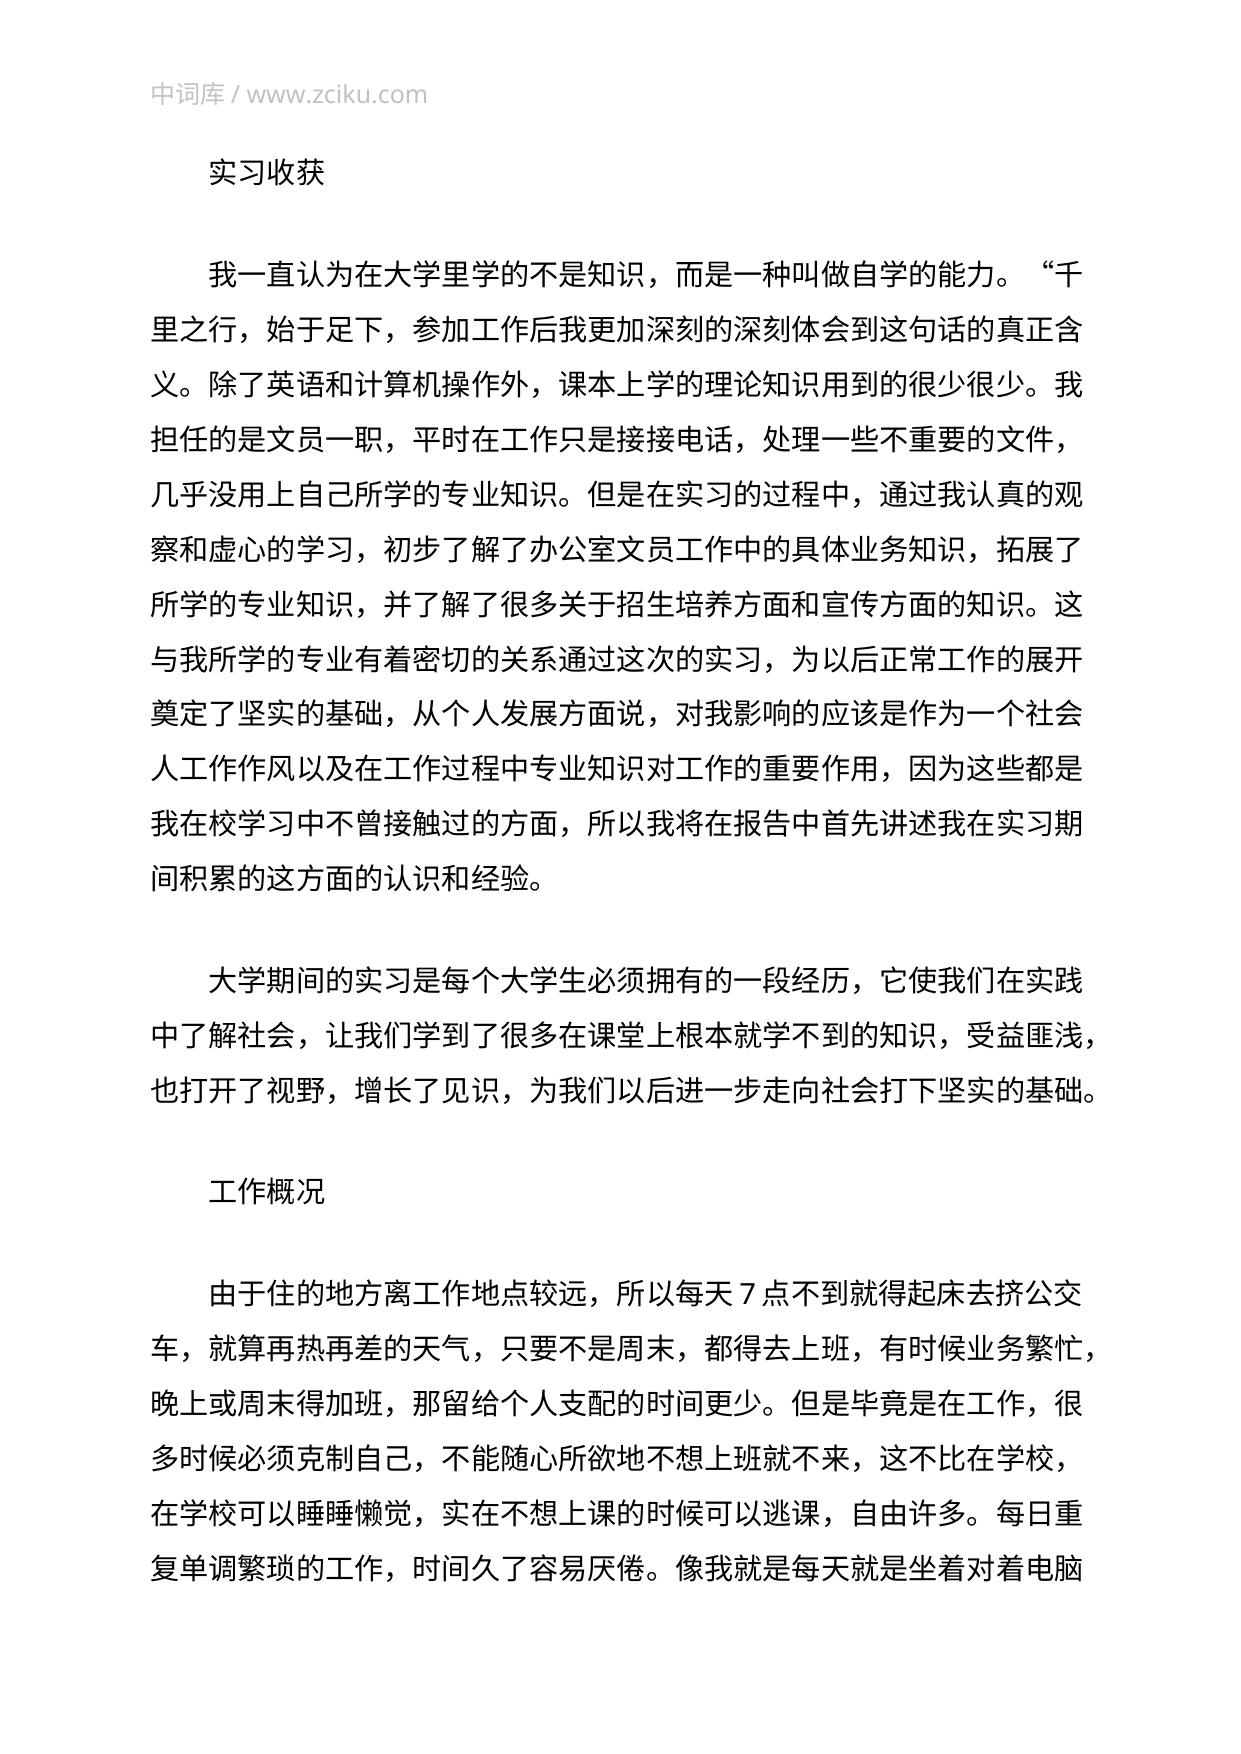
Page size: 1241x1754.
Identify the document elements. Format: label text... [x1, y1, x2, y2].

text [150, 1271, 1090, 1588]
text 工作概况 [150, 1169, 1090, 1211]
text 我一直认为在大学里学的不是知识，而是一种叫做自学的能力。“千里之行，始于足下，参加工作后我更加深刻的深刻体会到这句话的真正含义。除了英语和计算机操作外，课本上学的理论知识用到的很少很少。我担任的是文员一职，平时在工作只是接接电话，处理一些不重要的文件，几乎没用上自己所学的专业知识。但是在实习的过程中，通过我认真的观察和虚心的学习，初步了解了办公室文员工作中的具体业务知识，拓展了所学的专业知识，并了解了很多关于招生培养方面和宣传方面的知识。这与我所学的专业有着密切的关系通过这次的实习，为以后正常工作的展开奠定了坚实的基础，从个人发展方面说，对我影响的应该是作为一个社会人工作作风以及在工作过程中专业知识对工作的重要作用，因为这些都是我在校学习中不曾接触过的方面，所以我将在报告中首先讲述我在实习期间积累的这方面的认识和经验。 [150, 252, 1090, 898]
text 实习收获 [150, 150, 1090, 192]
text 大学期间的实习是每个大学生必须拥有的一段经历，它使我们在实践中了解社会，让我们学到了很多在课堂上根本就学不到的知识，受益匪浅，也打开了视野，增长了见识，为我们以后进一步走向社会打下坚实的基础。 [150, 957, 1090, 1109]
